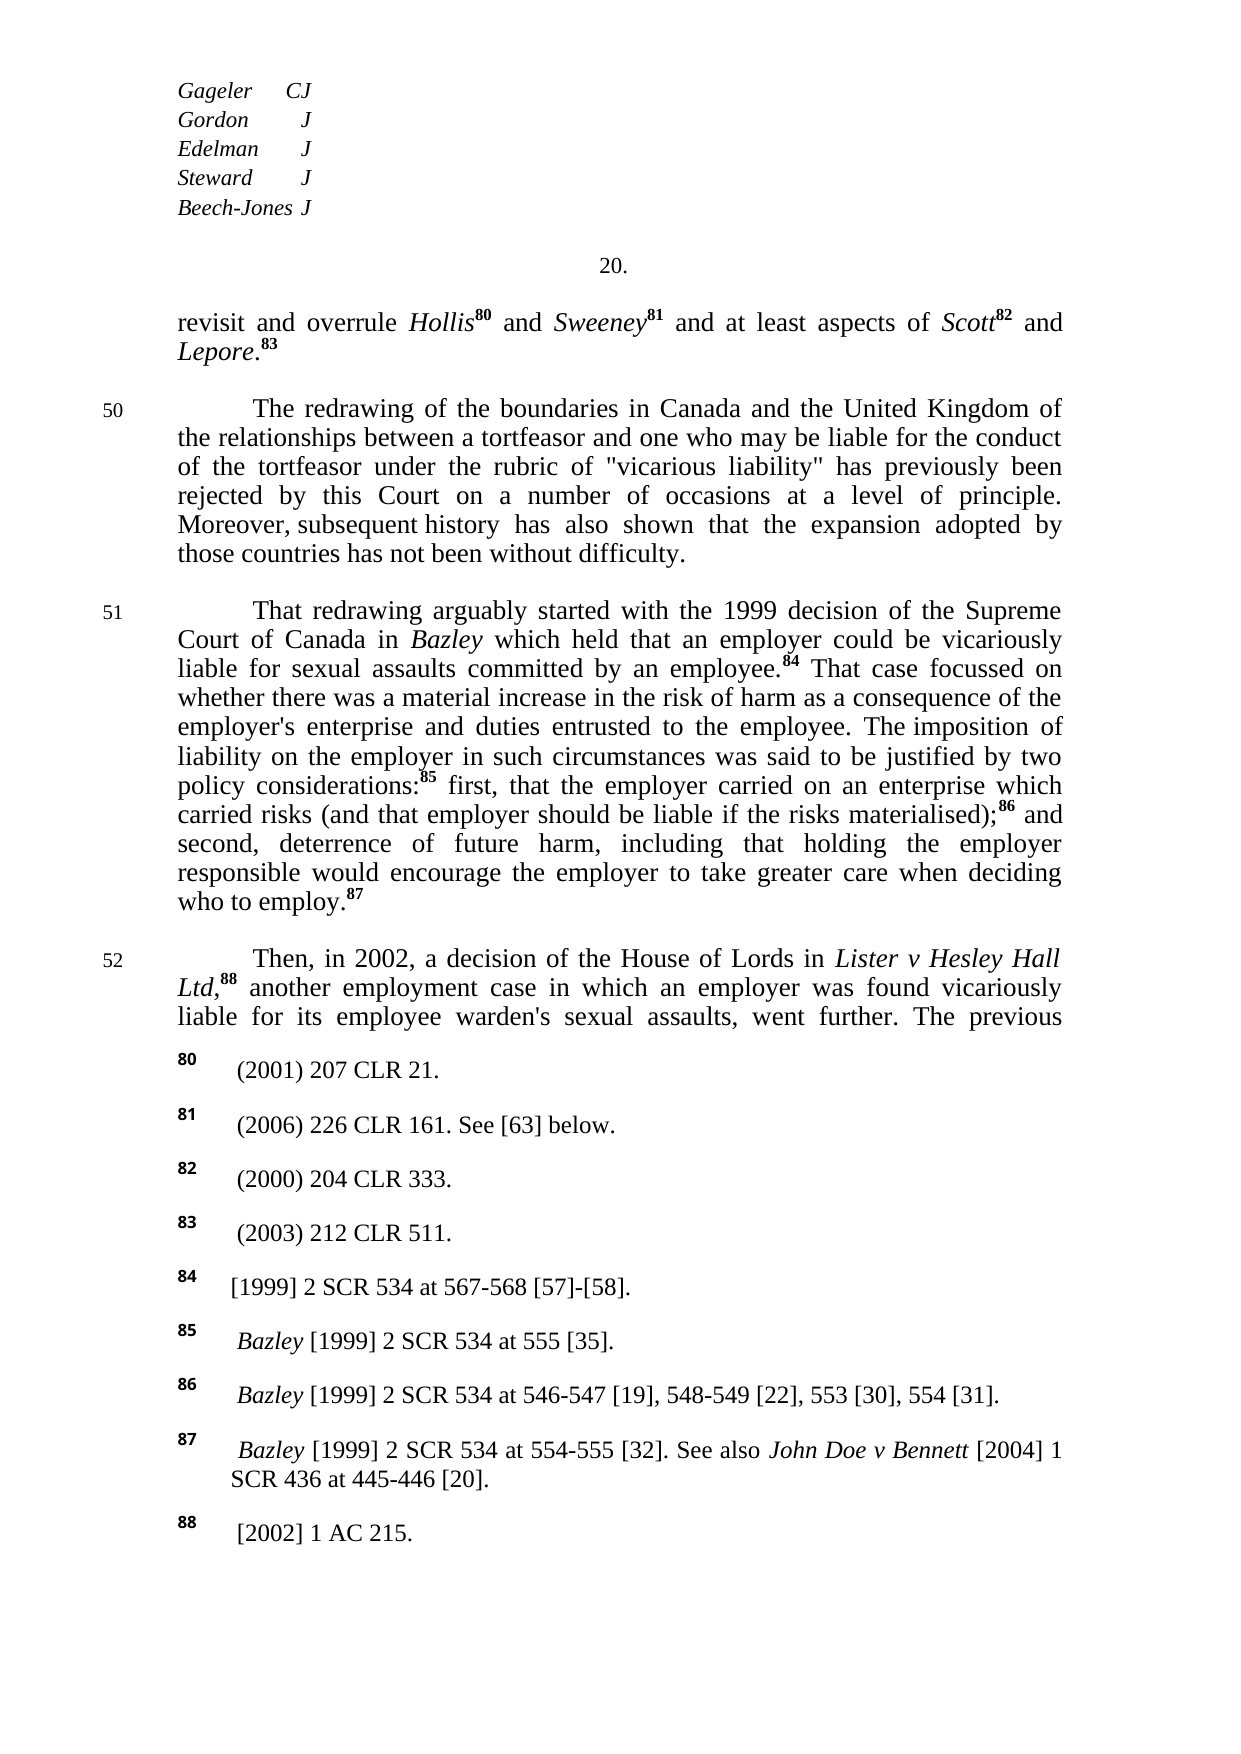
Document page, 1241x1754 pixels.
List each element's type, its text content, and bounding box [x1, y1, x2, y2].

list Over the last 25 years, this Court has repeatedly refused to extend the boundaries to include independent contractors or to extend the doctrine by reference to policy considerations as the sole or determinative basis for developing the principle. For this Court to do so now would require the Court to revisit and overrule Hollis and Sweeney and at least aspects of Scott and Lepore. [102, 308, 1063, 367]
list That redrawing arguably started with the 1999 decision of the Supreme Court of Canada in Bazley which held that an employer could be vicariously liable for sexual assaults committed by an employee. That case focussed on whether there was a material increase in the risk of harm as a consequence of the employer's enterprise and duties entrusted to the employee. The imposition of liability on the employer in such circumstances was said to be justified by two policy considerations: first, that the employer carried on an enterprise which carried risks (and that employer should be liable if the risks materialised); and second, deterrence of future harm, including that holding the employer responsible would encourage the employer to take greater care when deciding who to employ. [102, 596, 1063, 917]
list The redrawing of the boundaries in Canada and the United Kingdom of the relationships between a tortfeasor and one who may be liable for the conduct of the tortfeasor under the rubric of "vicarious liability" has previously been rejected by this Court on a number of occasions at a level of principle. Moreover, subsequent history has also shown that the expansion adopted by those countries has not been without difficulty. [102, 394, 1063, 569]
